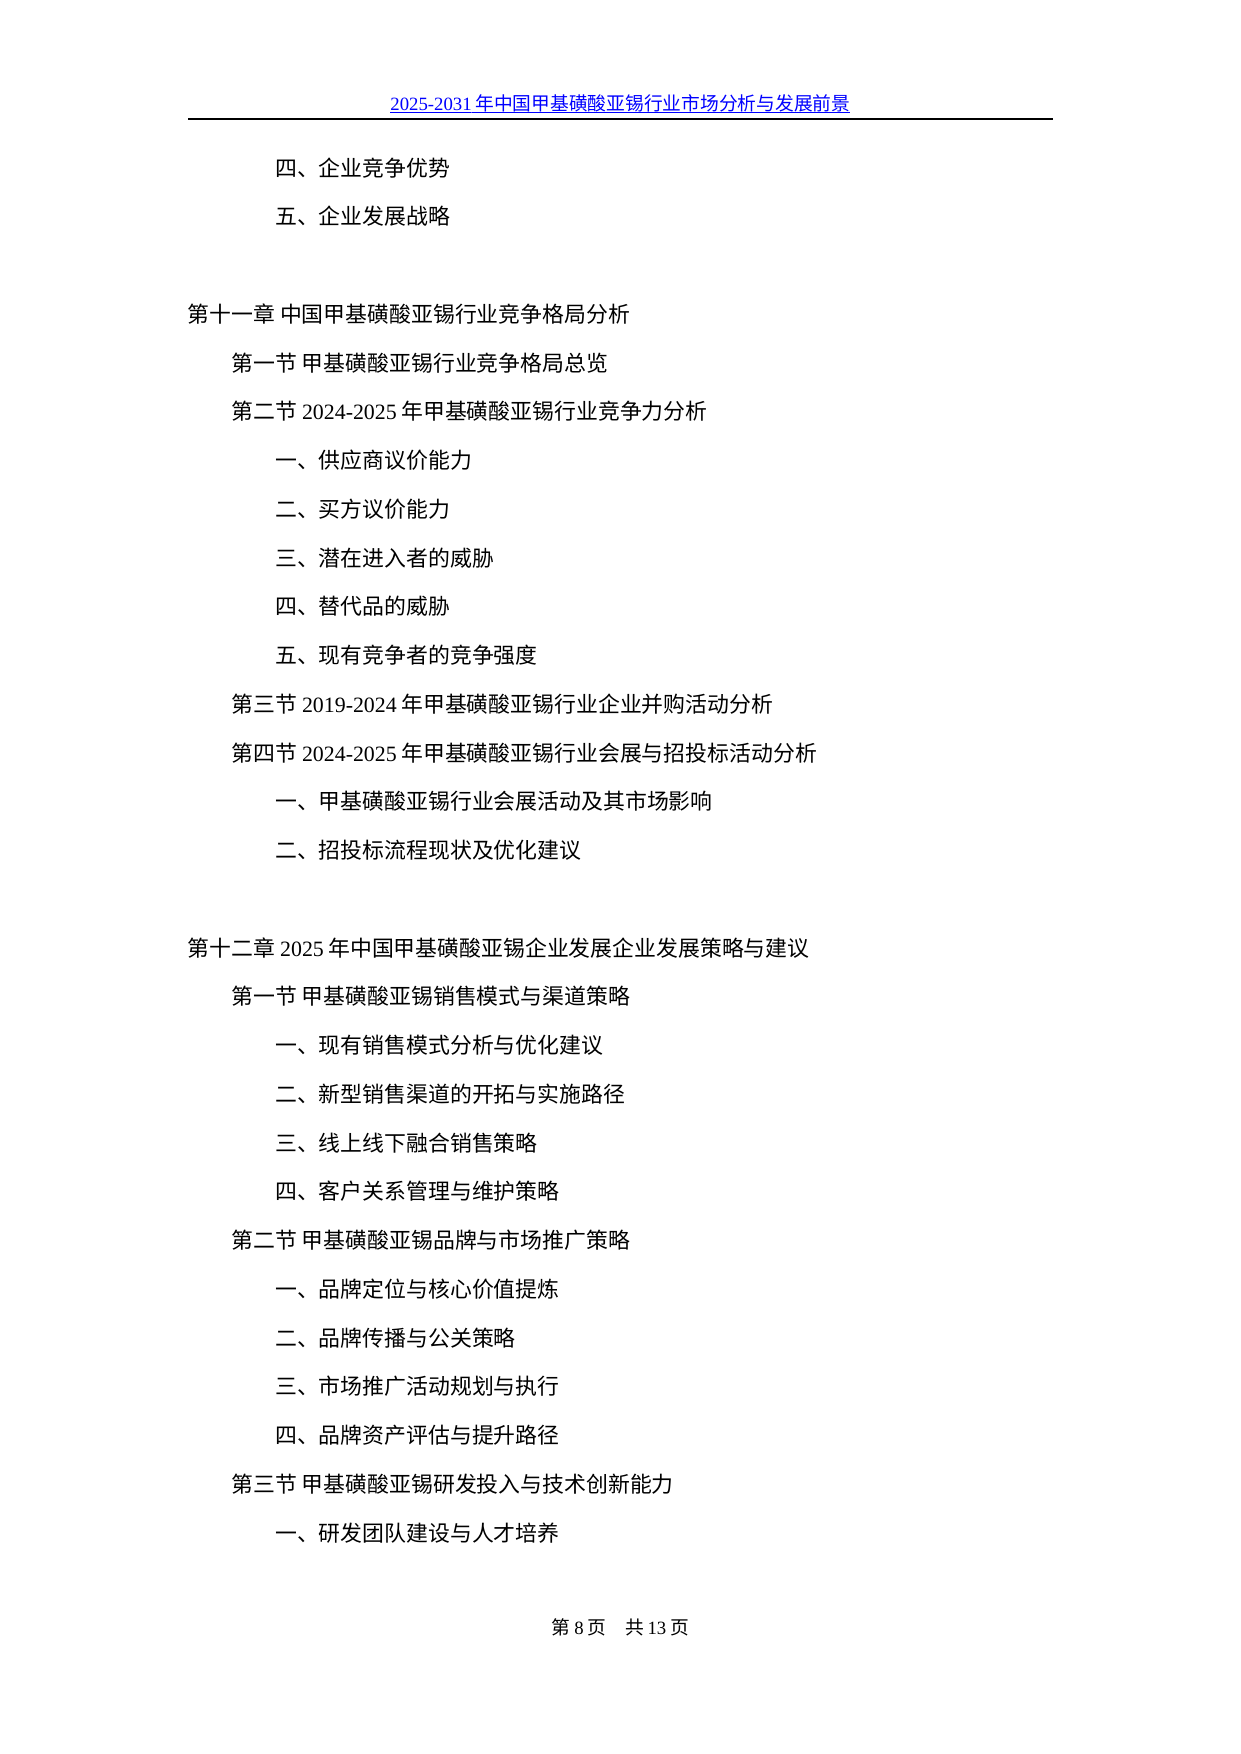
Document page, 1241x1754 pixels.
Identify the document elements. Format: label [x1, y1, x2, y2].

text [187, 150, 1053, 1548]
